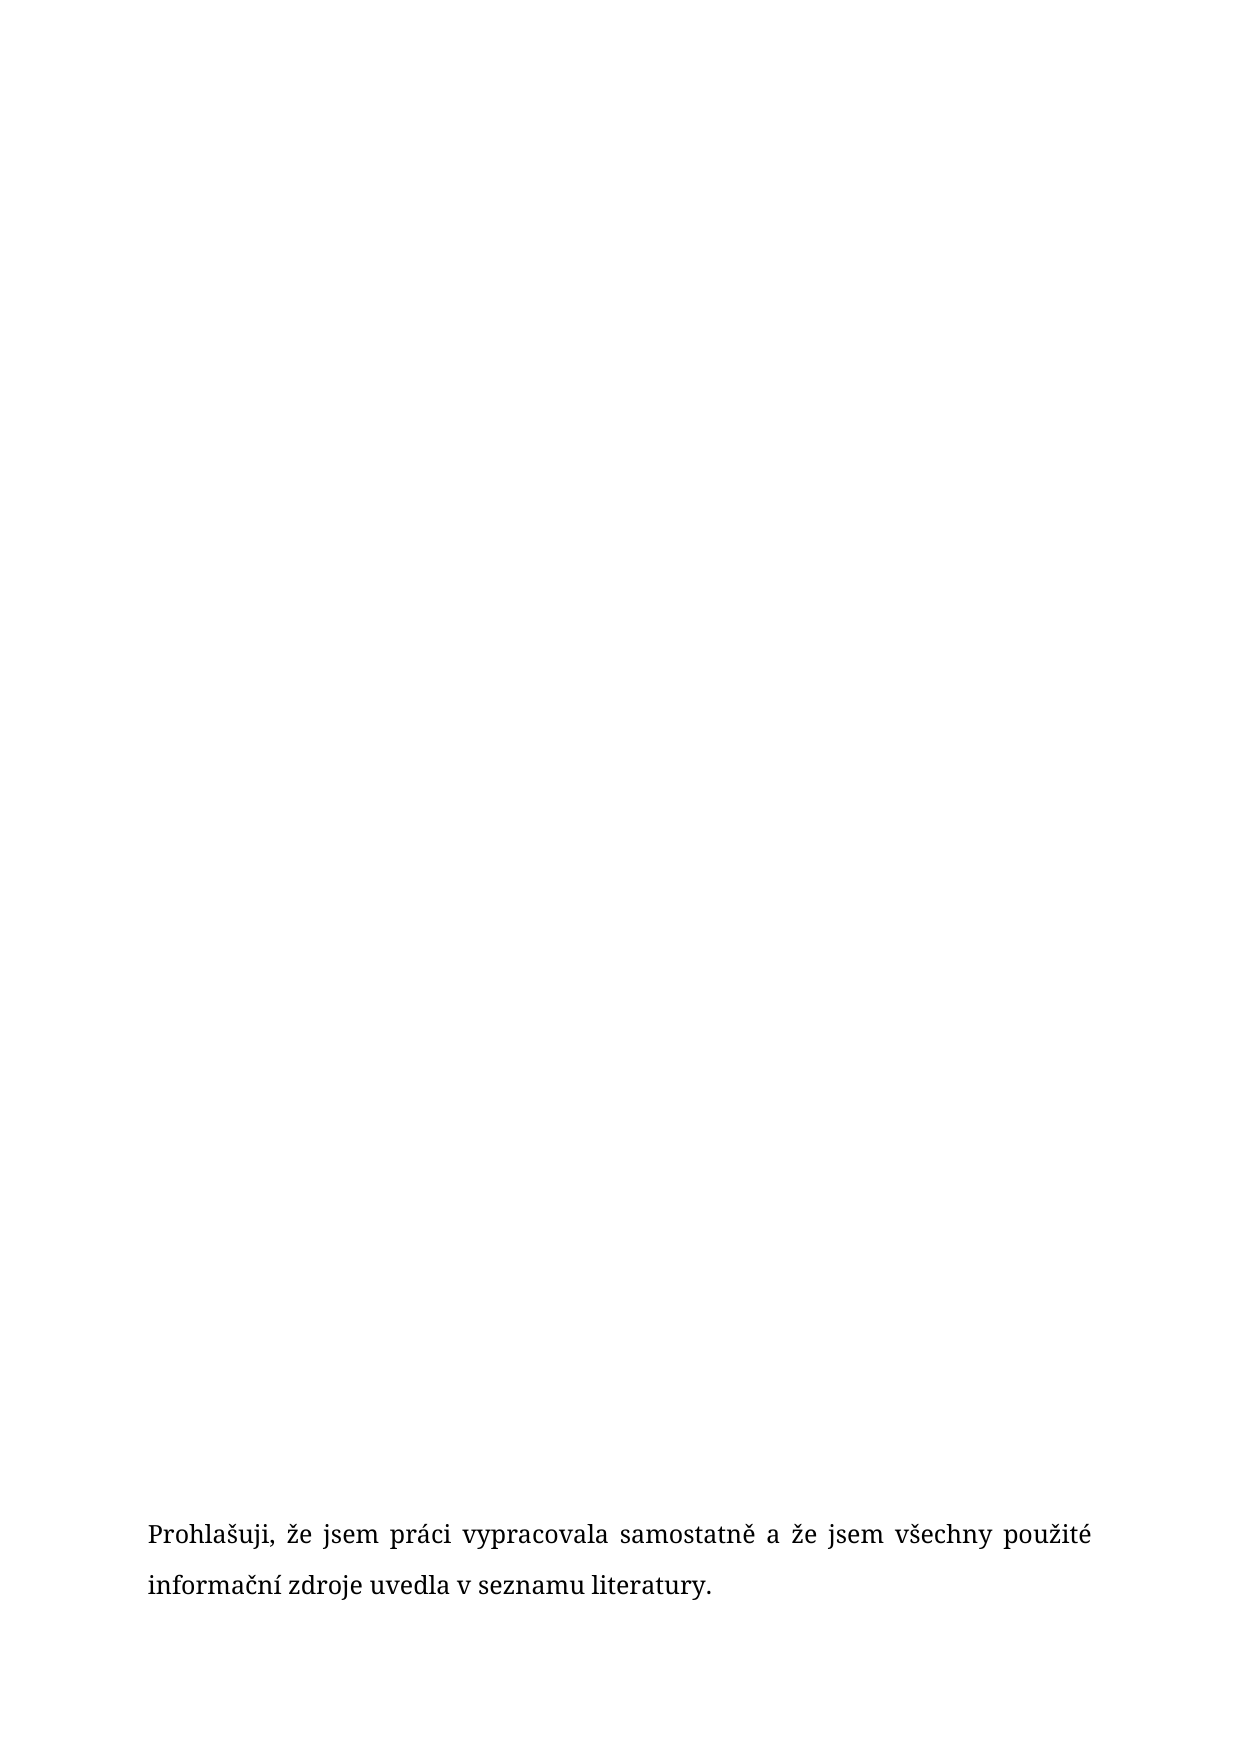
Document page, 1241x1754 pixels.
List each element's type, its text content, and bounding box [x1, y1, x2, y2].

text Prohlašuji, že jsem práci vypracovala samostatně a že jsem všechny použité informační zdroje uvedla v seznamu literatury. [148, 1516, 1093, 1601]
